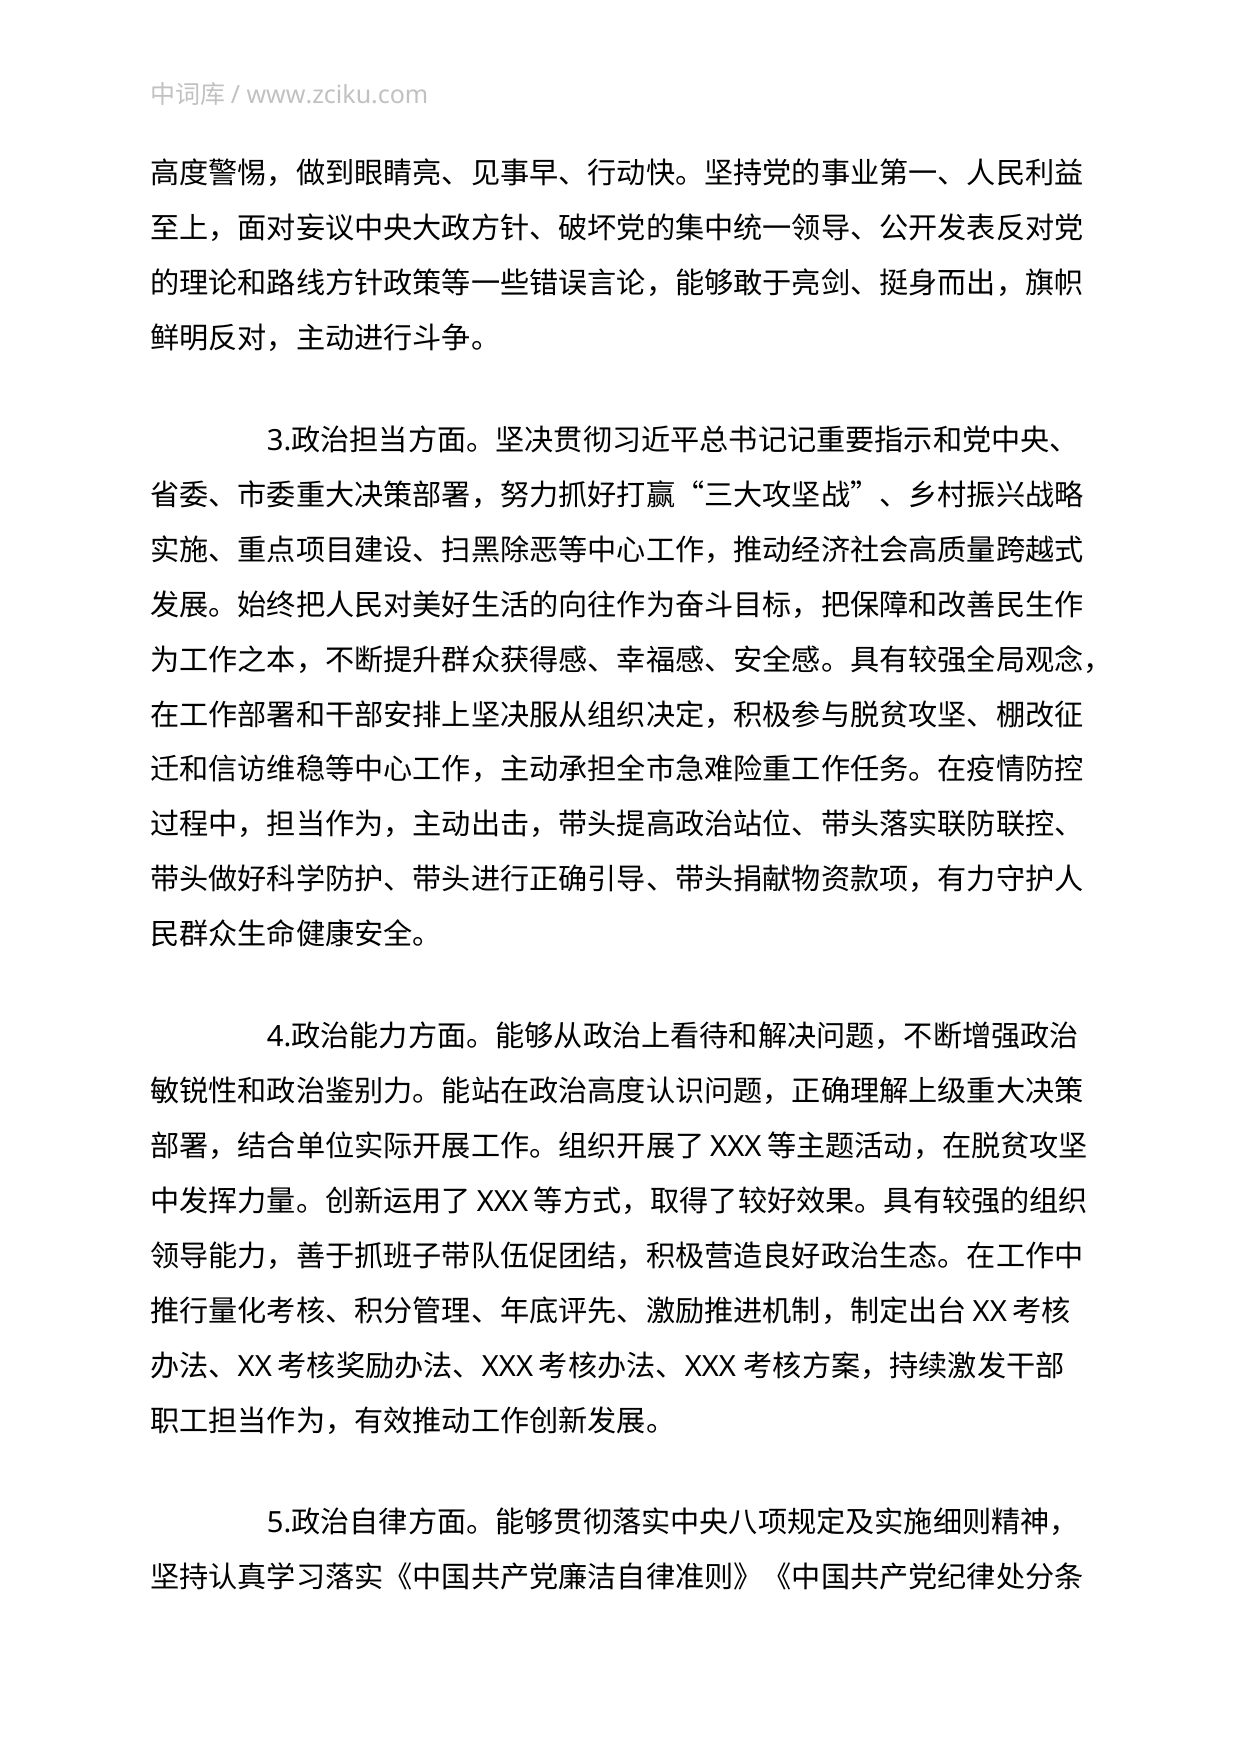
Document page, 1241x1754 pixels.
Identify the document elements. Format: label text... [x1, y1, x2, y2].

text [150, 150, 1090, 357]
text 4.政治能力方面。能够从政治上看待和解决问题，不断增强政治敏锐性和政治鉴别力。能站在政治高度认识问题，正确理解上级重大决策部署，结合单位实际开展工作。组织开展了XXX等主题活动，在脱贫攻坚中发挥力量。创新运用了XXX等方式，取得了较好效果。具有较强的组织领导能力，善于抓班子带队伍促团结，积极营造良好政治生态。在工作中推行量化考核、积分管理、年底评先、激励推进机制，制定出台XX考核办法、XX考核奖励办法、XXX考核办法、XXX 考核方案，持续激发干部职工担当作为，有效推动工作创新发展。 [150, 1012, 1090, 1439]
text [150, 1499, 1090, 1596]
text 3.政治担当方面。坚决贯彻习近平总书记记重要指示和党中央、省委、市委重大决策部署，努力抓好打赢“三大攻坚战”、乡村振兴战略实施、重点项目建设、扫黑除恶等中心工作，推动经济社会高质量跨越式发展。始终把人民对美好生活的向往作为奋斗目标，把保障和改善民生作为工作之本，不断提升群众获得感、幸福感、安全感。具有较强全局观念，在工作部署和干部安排上坚决服从组织决定，积极参与脱贫攻坚、棚改征迁和信访维稳等中心工作，主动承担全市急难险重工作任务。在疫情防控过程中，担当作为，主动出击，带头提高政治站位、带头落实联防联控、带头做好科学防护、带头进行正确引导、带头捐献物资款项，有力守护人民群众生命健康安全。 [150, 416, 1090, 953]
